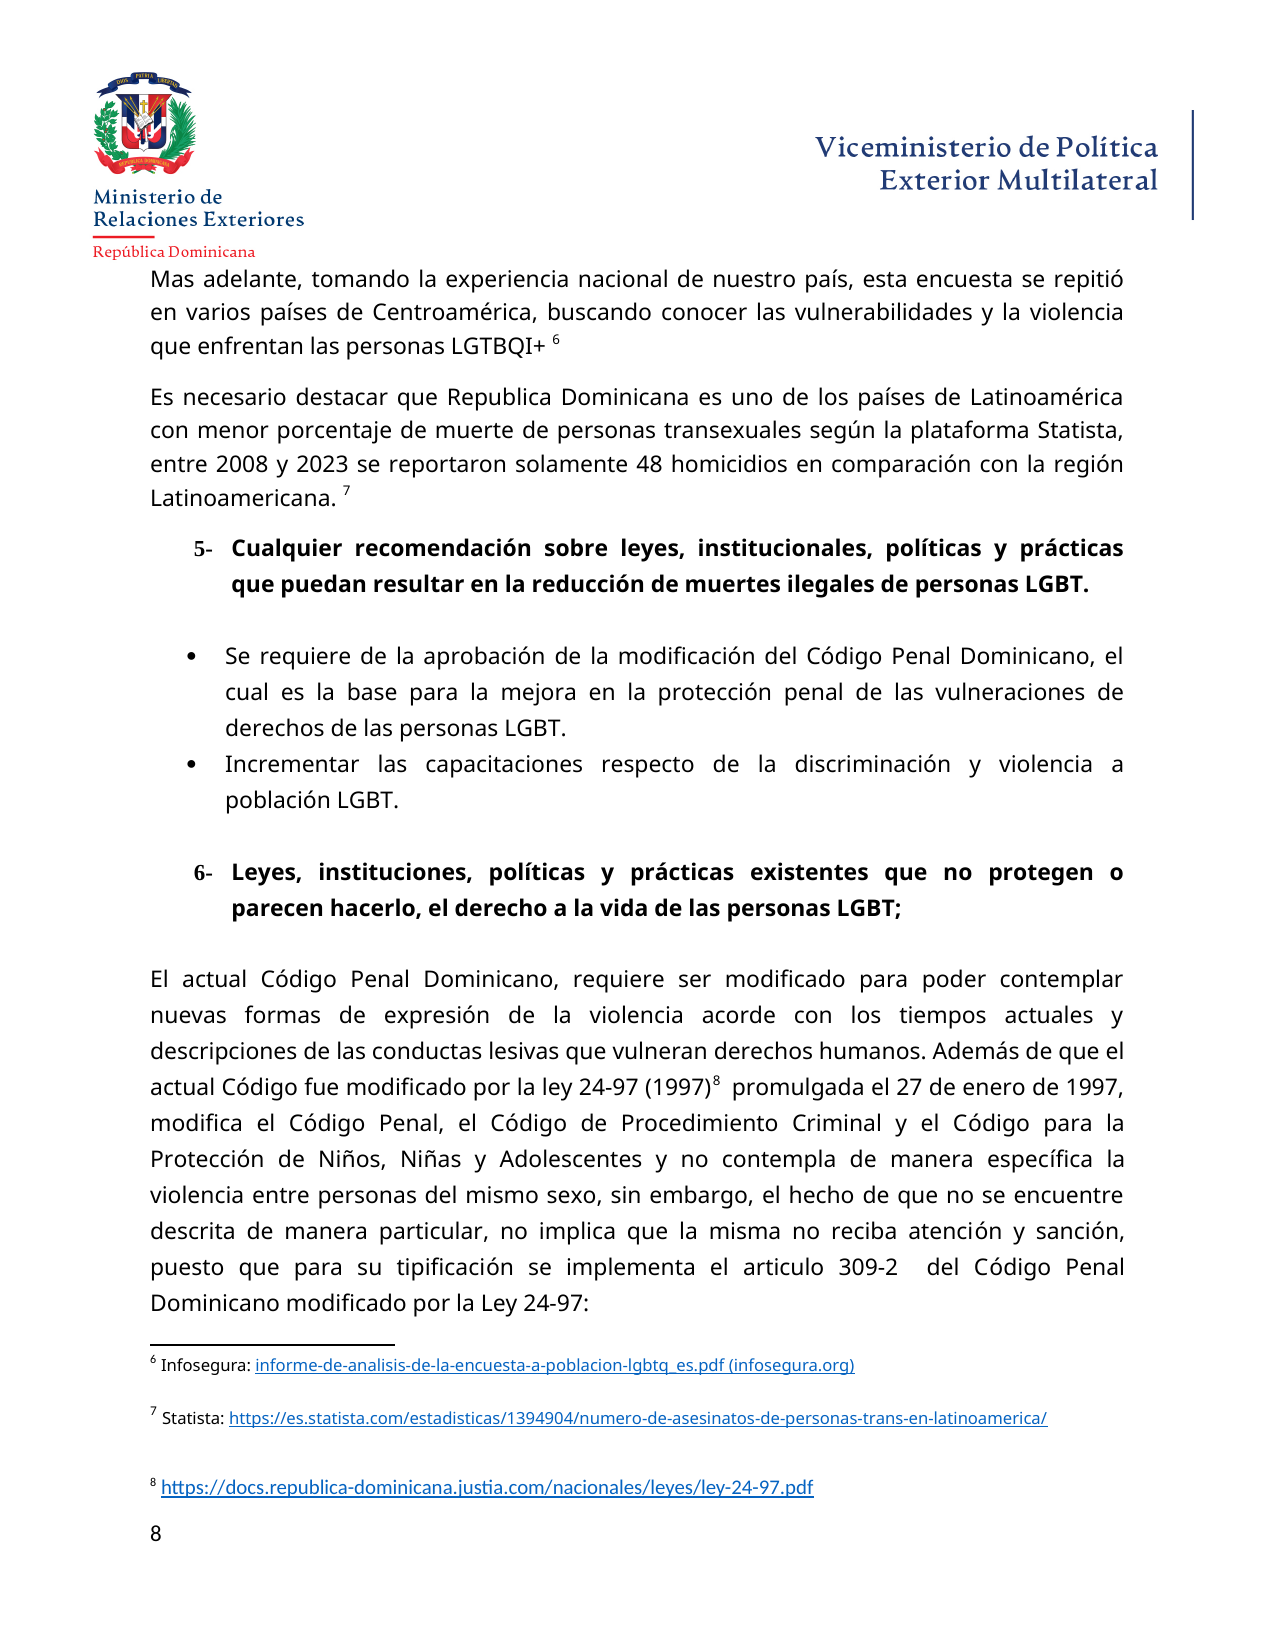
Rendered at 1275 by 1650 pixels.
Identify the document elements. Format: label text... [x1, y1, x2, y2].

list Se requiere de la aprobación de la modificación del Código Penal Dominicano, el cual es la base para la mejora en la protección penal de las vulneraciones de derechos de las personas LGBT. [187, 640, 1125, 743]
text Mas adelante, tomando la experiencia nacional de nuestro país, esta encuesta se repitió en varios países de Centroamérica, buscando conocer las vulnerabilidades y la violencia que enfrentan las personas LGTBQI+ [150, 262, 1125, 361]
text Es necesario destacar que Republica Dominicana es uno de los países de Latinoamérica con menor porcentaje de muerte de personas transexuales según la plataforma Statista, entre 2008 y 2023 se reportaron solamente 48 homicidios en comparación con la región Latinoamericana. [150, 380, 1125, 513]
list Cualquier recomendación sobre leyes, institucionales, políticas y prácticas que puedan resultar en la reducción de muertes ilegales de personas LGBT. [194, 532, 1125, 599]
text El actual Código Penal Dominicano, requiere ser modificado para poder contemplar nuevas formas de expresión de la violencia acorde con los tiempos actuales y descripciones de las conductas lesivas que vulneran derechos humanos. Además de que el actual Código fue modificado por la ley 24-97 (1997) promulgada el 27 de enero de 1997, modifica el Código Penal, el Código de Procedimiento Criminal y el Código para la Protección de Niños, Niñas y Adolescentes y no contempla de manera específica la violencia entre personas del mismo sexo, sin embargo, el hecho de que no se encuentre descrita de manera particular, no implica que la misma no reciba atención y sanción, puesto que para su tipificación se implementa el articulo 309-2 del Código Penal Dominicano modificado por la Ley 24-97: [150, 963, 1125, 1318]
list Leyes, instituciones, políticas y prácticas existentes que no protegen o parecen hacerlo, el derecho a la vida de las personas LGBT; [194, 856, 1125, 923]
picture [0, 0, 1275, 271]
list Incrementar las capacitaciones respecto de la discriminación y violencia a población LGBT. [187, 748, 1125, 815]
